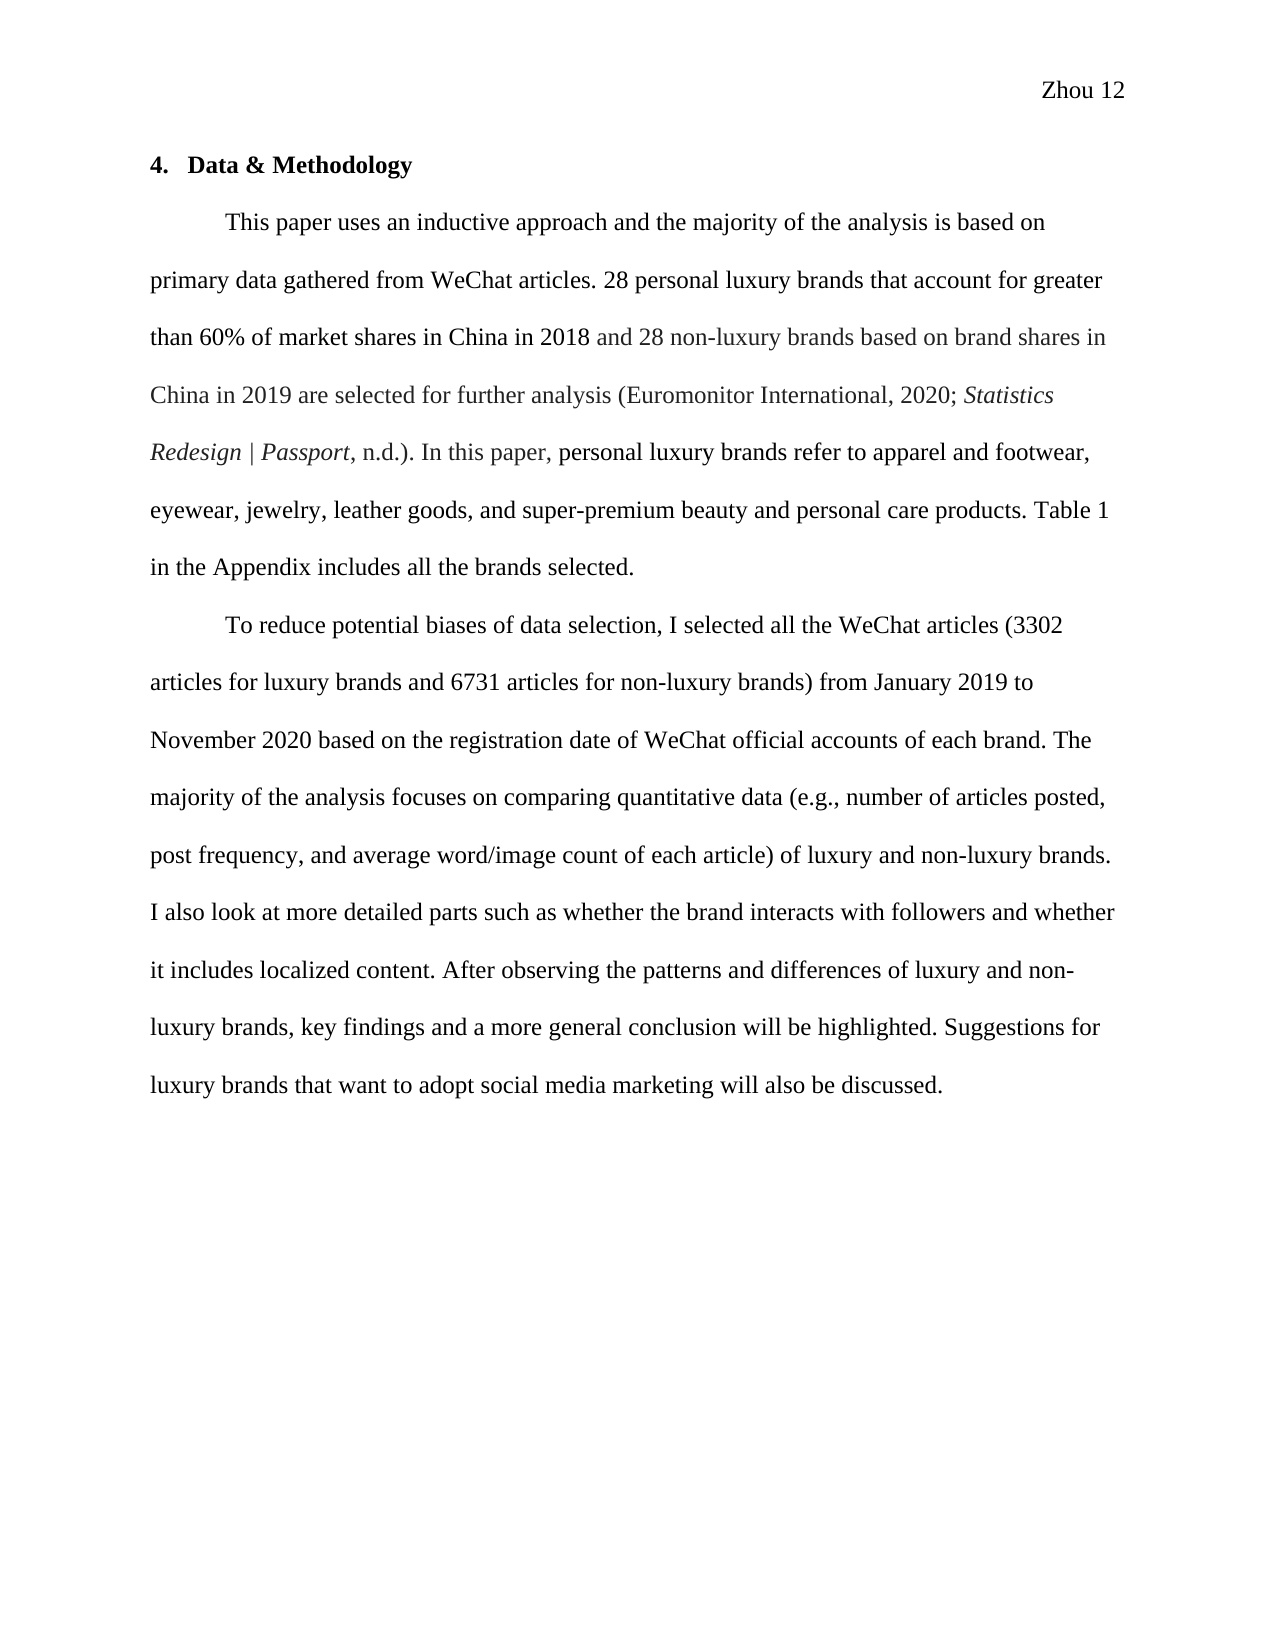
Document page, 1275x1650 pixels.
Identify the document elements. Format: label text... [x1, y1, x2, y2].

text To reduce potential biases of data selection, I selected all the WeChat articles (3302 articles for luxury brands and 6731 articles for non-luxury brands) from January 2019 to November 2020 based on the registration date of WeChat official accounts of each brand. The majority of the analysis focuses on comparing quantitative data (e.g., number of articles posted, post frequency, and average word/image count of each article) of luxury and non-luxury brands. I also look at more detailed parts such as whether the brand interacts with followers and whether it includes localized content. After observing the patterns and differences of luxury and non-luxury brands, key findings and a more general conclusion will be highlighted. Suggestions for luxury brands that want to adopt social media marketing will also be discussed. [150, 610, 1125, 1099]
subtitle Data & Methodology [150, 150, 1125, 179]
text This paper uses an inductive approach and the majority of the analysis is based on primary data gathered from WeChat articles. 28 personal luxury brands that account for greater than 60% of market shares in China in 2018 and 28 non-luxury brands based on brand shares in China in 2019 are selected for further analysis (Euromonitor International, 2020; Statistics Redesign | Passport, n.d.). In this paper, personal luxury brands refer to apparel and footwear, eyewear, jewelry, leather goods, and super-premium beauty and personal care products. Table 1 in the Appendix includes all the brands selected. [150, 207, 1125, 581]
